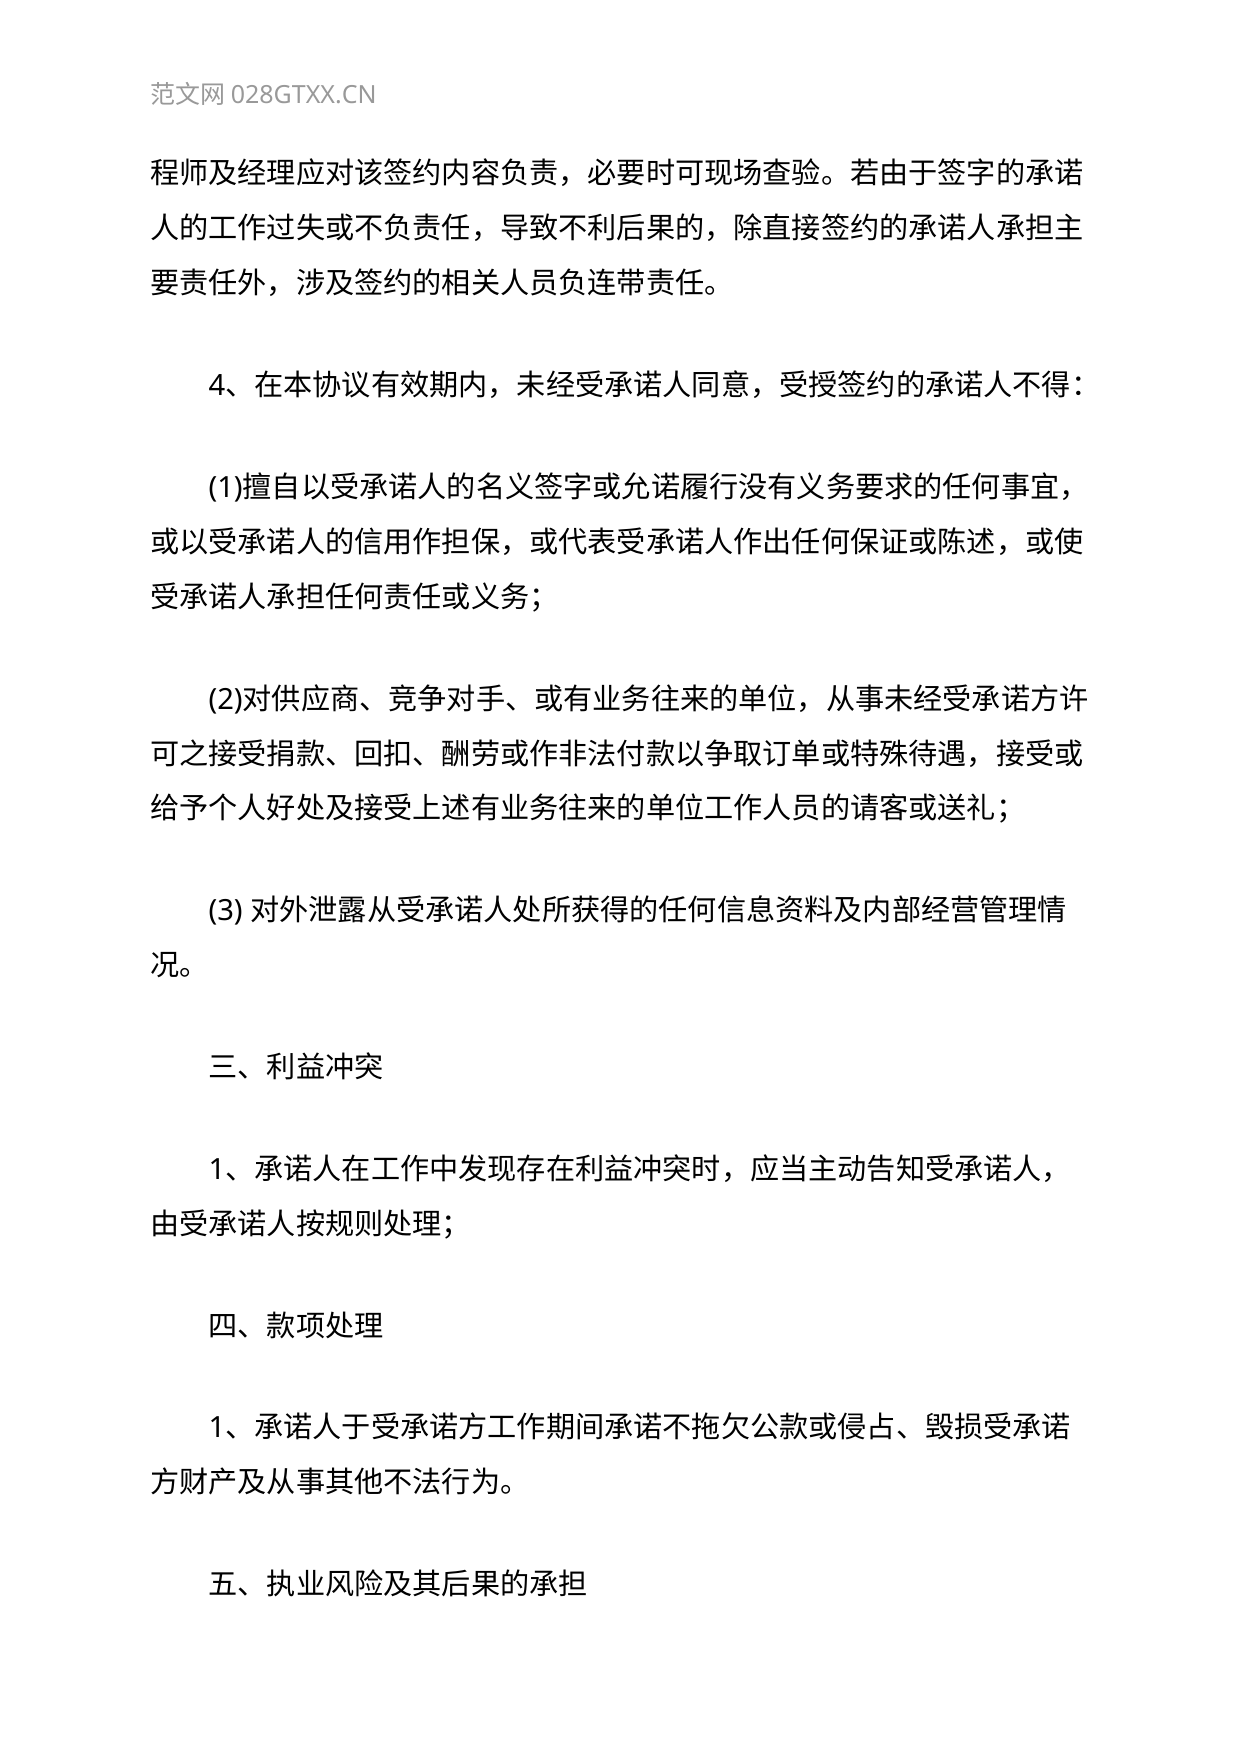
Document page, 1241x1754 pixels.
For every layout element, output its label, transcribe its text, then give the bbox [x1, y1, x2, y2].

text 1、承诺人在工作中发现存在利益冲突时，应当主动告知受承诺人，由受承诺人按规则处理； [150, 1145, 1090, 1243]
text (3) 对外泄露从受承诺人处所获得的任何信息资料及内部经营管理情况。 [150, 887, 1090, 984]
text 1、承诺人于受承诺方工作期间承诺不拖欠公款或侵占、毁损受承诺方财产及从事其他不法行为。 [150, 1404, 1090, 1501]
text 四、款项处理 [150, 1302, 1090, 1344]
text (1)擅自以受承诺人的名义签字或允诺履行没有义务要求的任何事宜，或以受承诺人的信用作担保，或代表受承诺人作出任何保证或陈述，或使受承诺人承担任何责任或义务； [150, 463, 1090, 616]
text 五、执业风险及其后果的承担 [150, 1561, 1090, 1603]
text 三、利益冲突 [150, 1044, 1090, 1086]
text (2)对供应商、竞争对手、或有业务往来的单位，从事未经受承诺方许可之接受捐款、回扣、酬劳或作非法付款以争取订单或特殊待遇，接受或给予个人好处及接受上述有业务往来的单位工作人员的请客或送礼； [150, 675, 1090, 827]
text 4、在本协议有效期内，未经受承诺人同意，受授签约的承诺人不得： [150, 362, 1090, 404]
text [150, 150, 1090, 302]
